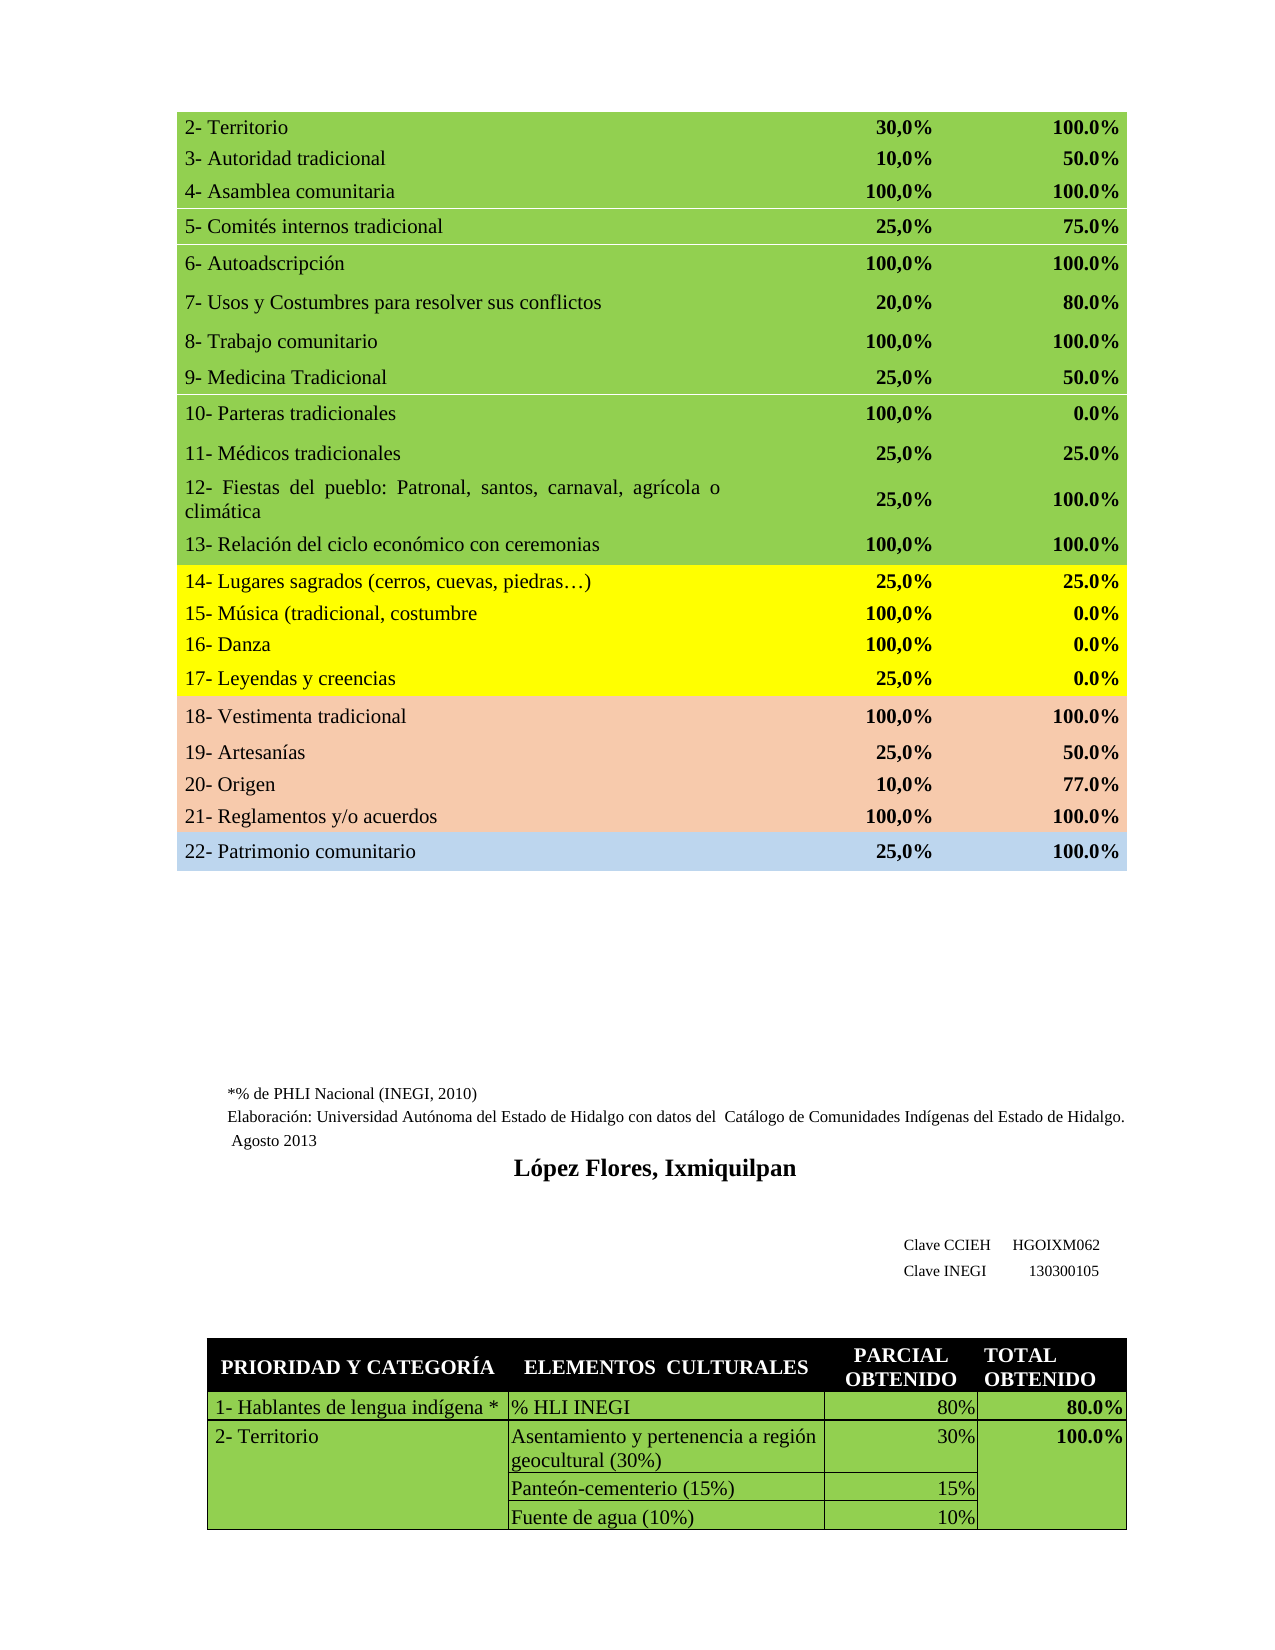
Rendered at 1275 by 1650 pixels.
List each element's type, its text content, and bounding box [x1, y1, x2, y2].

table_cell 10% [825, 1501, 977, 1529]
table_cell 10- Parteras tradicionales [177, 395, 728, 432]
table_cell 80.0% [940, 282, 1127, 323]
table_header ELEMENTOS CULTURALES [509, 1340, 824, 1391]
table_cell 100.0% [940, 696, 1127, 737]
table_cell 30% [825, 1421, 977, 1472]
table_cell 4- Asamblea comunitaria [177, 173, 728, 208]
table_cell 18- Vestimenta tradicional [177, 696, 728, 737]
table_cell 100.0% [940, 832, 1127, 871]
table_cell 12- Fiestas del pueblo: Patronal, santos, carnaval, agrícola o climática [177, 474, 728, 524]
table_cell 19- Artesanías [177, 737, 728, 768]
table_cell Fuente de agua (10%) [509, 1501, 824, 1529]
table_cell 0.0% [940, 395, 1127, 432]
table_cell 100.0% [940, 474, 1127, 524]
table_cell 1- Hablantes de lengua indígena * [208, 1392, 508, 1419]
table_cell 0.0% [940, 598, 1127, 629]
table_cell 75.0% [940, 209, 1127, 244]
table_cell 6- Autoadscripción [177, 245, 728, 282]
table_cell % HLI INEGI [509, 1392, 824, 1419]
table_cell 100,0% [728, 395, 940, 432]
table_cell 13- Relación del ciclo económico con ceremonias [177, 524, 728, 565]
table_cell 25.0% [940, 432, 1127, 474]
text Clave INEGI 130300105 [177, 1262, 1127, 1279]
table_cell Asentamiento y pertenencia a región geocultural (30%) [509, 1421, 824, 1472]
table_cell 17- Leyendas y creencias [177, 660, 728, 696]
table_cell 100.0% [978, 1421, 1126, 1529]
table_cell 100.0% [940, 173, 1127, 208]
table_cell 25,0% [728, 360, 940, 394]
table_cell 100,0% [728, 799, 940, 832]
table_cell 50.0% [940, 737, 1127, 768]
table_cell 100.0% [940, 323, 1127, 360]
table_cell 0.0% [940, 629, 1127, 660]
table_cell 7- Usos y Costumbres para resolver sus conflictos [177, 282, 728, 323]
table_cell 0.0% [940, 660, 1127, 696]
table_cell 100,0% [728, 245, 940, 282]
table_cell 25,0% [728, 832, 940, 871]
table_cell 100.0% [940, 245, 1127, 282]
table_cell 100.0% [940, 112, 1127, 143]
table_cell 25,0% [728, 737, 940, 768]
table_cell 2- Territorio [208, 1421, 508, 1529]
table_cell 5- Comités internos tradicional [177, 209, 728, 244]
table_cell 14- Lugares sagrados (cerros, cuevas, piedras…) [177, 565, 728, 598]
table_cell 20,0% [728, 282, 940, 323]
table_cell 2- Territorio [177, 112, 728, 143]
text Elaboración: Universidad Autónoma del Estado de Hidalgo con datos del Catálogo de Comunidades Indígenas del Estado de Hidalgo. [227, 1107, 1127, 1126]
table_cell 80% [825, 1392, 977, 1419]
table_cell 25,0% [728, 209, 940, 244]
table_cell 3- Autoridad tradicional [177, 143, 728, 173]
table_cell 77.0% [940, 768, 1127, 799]
table_cell 25,0% [728, 432, 940, 474]
table_cell 25,0% [728, 474, 940, 524]
table_cell 9- Medicina Tradicional [177, 360, 728, 394]
table_cell 8- Trabajo comunitario [177, 323, 728, 360]
table_cell Panteón-cementerio (15%) [509, 1473, 824, 1500]
table_cell 21- Reglamentos y/o acuerdos [177, 799, 728, 832]
table_cell 25.0% [940, 565, 1127, 598]
table_cell 15- Música (tradicional, costumbre [177, 598, 728, 629]
table_cell 50.0% [940, 360, 1127, 394]
table_cell 20- Origen [177, 768, 728, 799]
table_cell 30,0% [728, 112, 940, 143]
table_cell 100,0% [728, 524, 940, 565]
table_cell 50.0% [940, 143, 1127, 173]
table_cell 100.0% [940, 799, 1127, 832]
table_cell 100,0% [728, 598, 940, 629]
table_cell 100,0% [728, 173, 940, 208]
table_cell 100.0% [940, 524, 1127, 565]
subtitle López Flores, Ixmiquilpan [182, 1153, 1127, 1182]
text *% de PHLI Nacional (INEGI, 2010) [227, 1084, 1127, 1103]
table_cell 80.0% [978, 1392, 1126, 1419]
table_header PARCIAL OBTENIDO [825, 1340, 977, 1391]
table_cell 16- Danza [177, 629, 728, 660]
table_header PRIORIDAD Y CATEGORÍA [208, 1340, 508, 1391]
text Clave CCIEH HGOIXM062 [177, 1236, 1127, 1254]
table_cell 100,0% [728, 323, 940, 360]
table_cell 15% [825, 1473, 977, 1500]
table_cell 25,0% [728, 660, 940, 696]
table_cell 11- Médicos tradicionales [177, 432, 728, 474]
table_cell 22- Patrimonio comunitario [177, 832, 728, 871]
table_header TOTAL OBTENIDO [978, 1340, 1126, 1391]
table_cell 10,0% [728, 768, 940, 799]
table_cell 100,0% [728, 696, 940, 737]
table_cell 25,0% [728, 565, 940, 598]
table_cell 10,0% [728, 143, 940, 173]
text Agosto 2013 [227, 1130, 1127, 1149]
table_cell 100,0% [728, 629, 940, 660]
